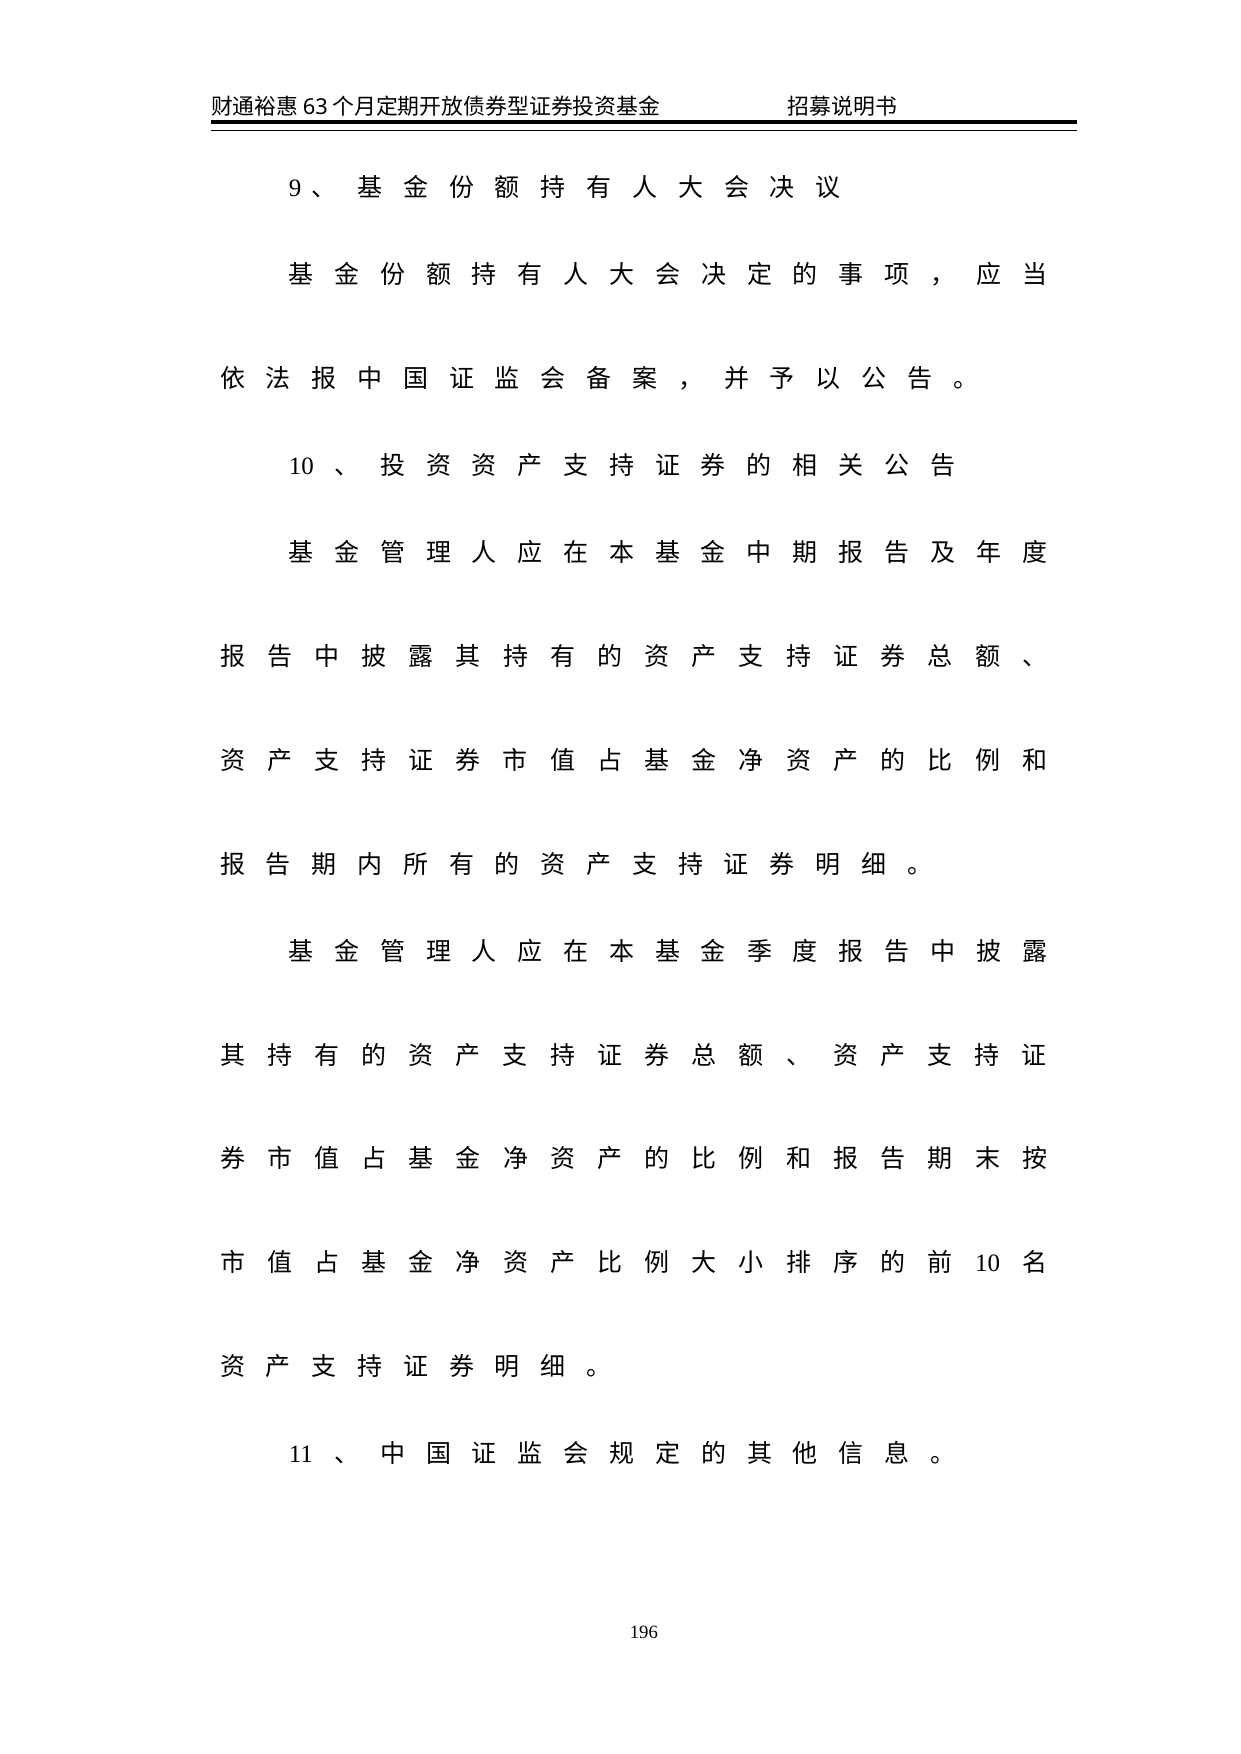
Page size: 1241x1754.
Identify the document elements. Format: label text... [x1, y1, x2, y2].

text 基金管理人应在本基金季度报告中披露其持有的资产支持证券总额、资产支持证券市值占基金净资产的比例和报告期末按市值占基金净资产比例大小排序的前10名资产支持证券明细。 [220, 915, 1068, 1399]
text 10、投资资产支持证券的相关公告 [220, 429, 1068, 498]
text 11、中国证监会规定的其他信息。 [220, 1417, 1068, 1486]
text 基金份额持有人大会决定的事项，应当依法报中国证监会备案，并予以公告。 [220, 238, 1068, 411]
text 9、基金份额持有人大会决议 [220, 151, 1068, 220]
text 基金管理人应在本基金中期报告及年度报告中披露其持有的资产支持证券总额、资产支持证券市值占基金净资产的比例和报告期内所有的资产支持证券明细。 [220, 516, 1068, 897]
